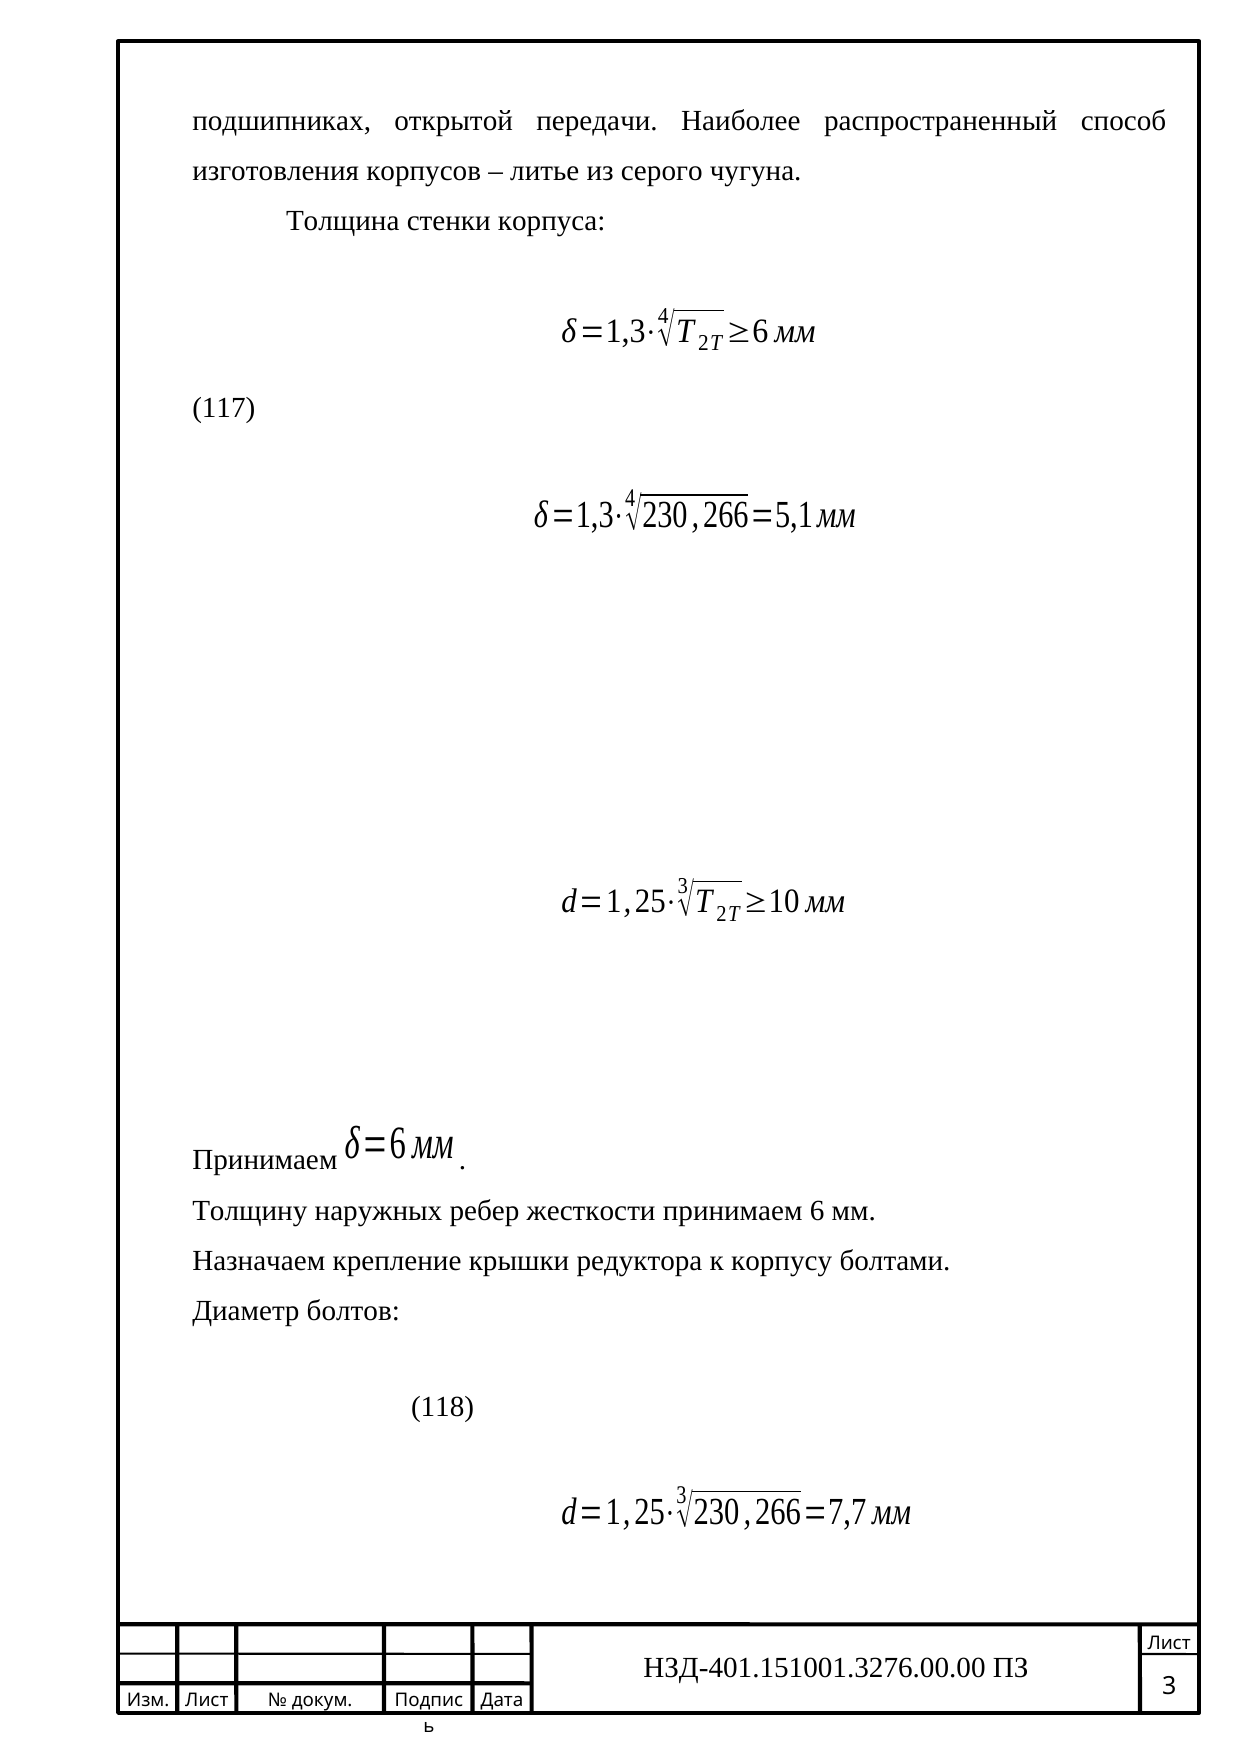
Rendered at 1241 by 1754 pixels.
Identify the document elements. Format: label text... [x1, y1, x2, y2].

text (118) [192, 1389, 1167, 1423]
text (117) [192, 304, 1167, 986]
text Диаметр болтов: [192, 1293, 1167, 1327]
text Толщина стенки корпуса: [192, 203, 1167, 237]
text Назначаем крепление крышки редуктора к корпусу болтами. [192, 1243, 1167, 1277]
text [192, 103, 1167, 186]
text Толщину наружных ребер жесткости принимаем 6 мм. [192, 1193, 1167, 1226]
text Принимаем . [192, 1118, 1167, 1176]
